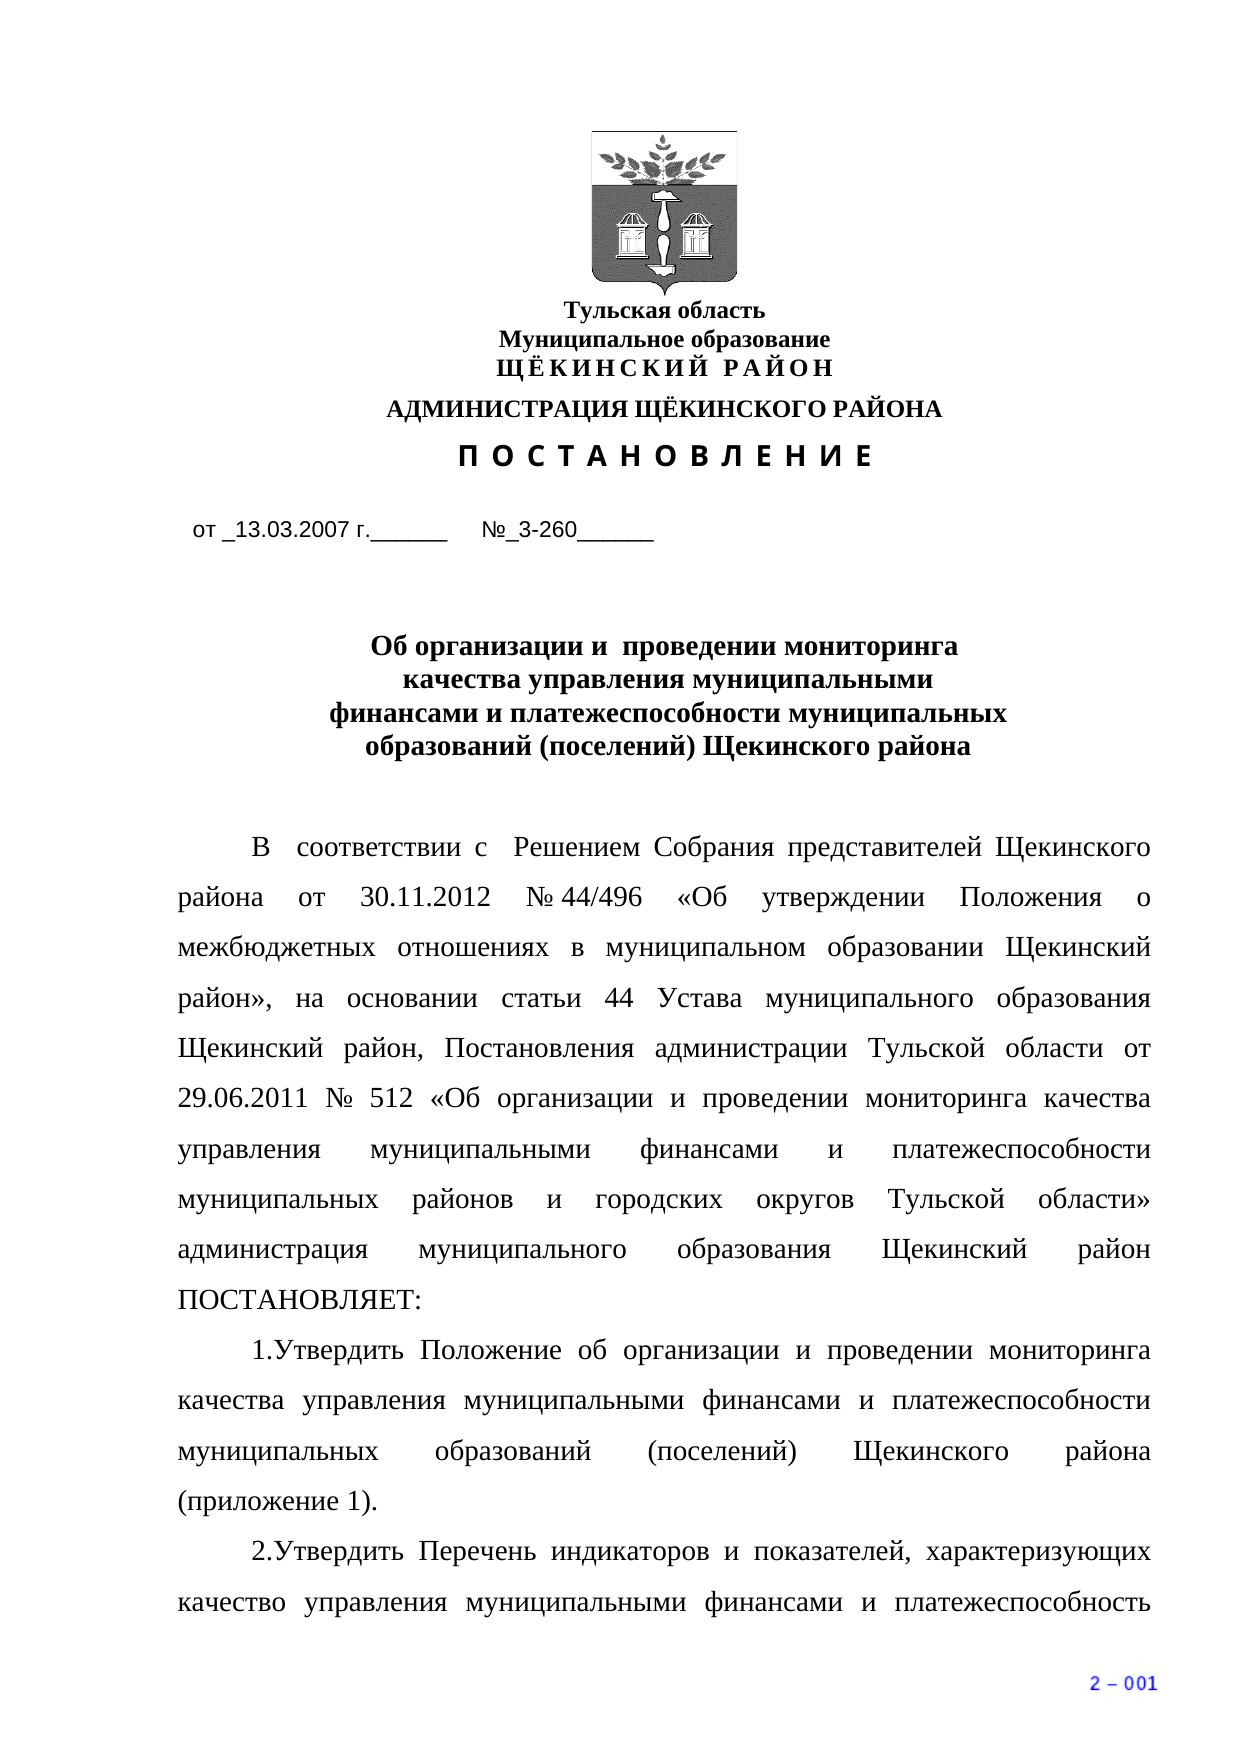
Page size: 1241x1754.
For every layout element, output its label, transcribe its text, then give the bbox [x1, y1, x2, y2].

title финансами и платежеспособности муниципальных [177, 695, 1152, 728]
text 1.Утвердить Положение об организации и проведении мониторинга качества управления муниципальными финансами и платежеспособности муниципальных образований (поселений) Щекинского района (приложение 1). [177, 1332, 1152, 1517]
text Тульская область [177, 295, 1152, 324]
title образований (поселений) Щекинского района [177, 728, 1152, 762]
title качества управления муниципальными [177, 661, 1152, 695]
title В соответствии с Решением Собрания представителей Щекинского района от 30.11.2012 № 44/496 «Об утверждении Положения о межбюджетных отношениях в муниципальном образовании Щекинский район», на основании статьи 44 Устава муниципального образования Щекинский район, Постановления администрации Тульской области от 29.06.2011 № 512 «Об организации и проведении мониторинга качества управления муниципальными финансами и платежеспособности муниципальных районов и городских округов Тульской области» администрация муниципального образования Щекинский район ПОСТАНОВЛЯЕТ: [177, 829, 1152, 1315]
text Муниципальное образование [177, 324, 1152, 353]
title Об организации и проведении мониторинга [177, 628, 1152, 661]
text АДМИНИСТРАЦИЯ ЩЁКИНСКОГО РАЙОНА [177, 394, 1152, 423]
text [177, 1533, 1152, 1617]
text П О С Т А Н О В Л Е Н И Е [177, 435, 1152, 475]
text ЩЁКИНСКИЙ РАЙОН [177, 353, 1152, 382]
